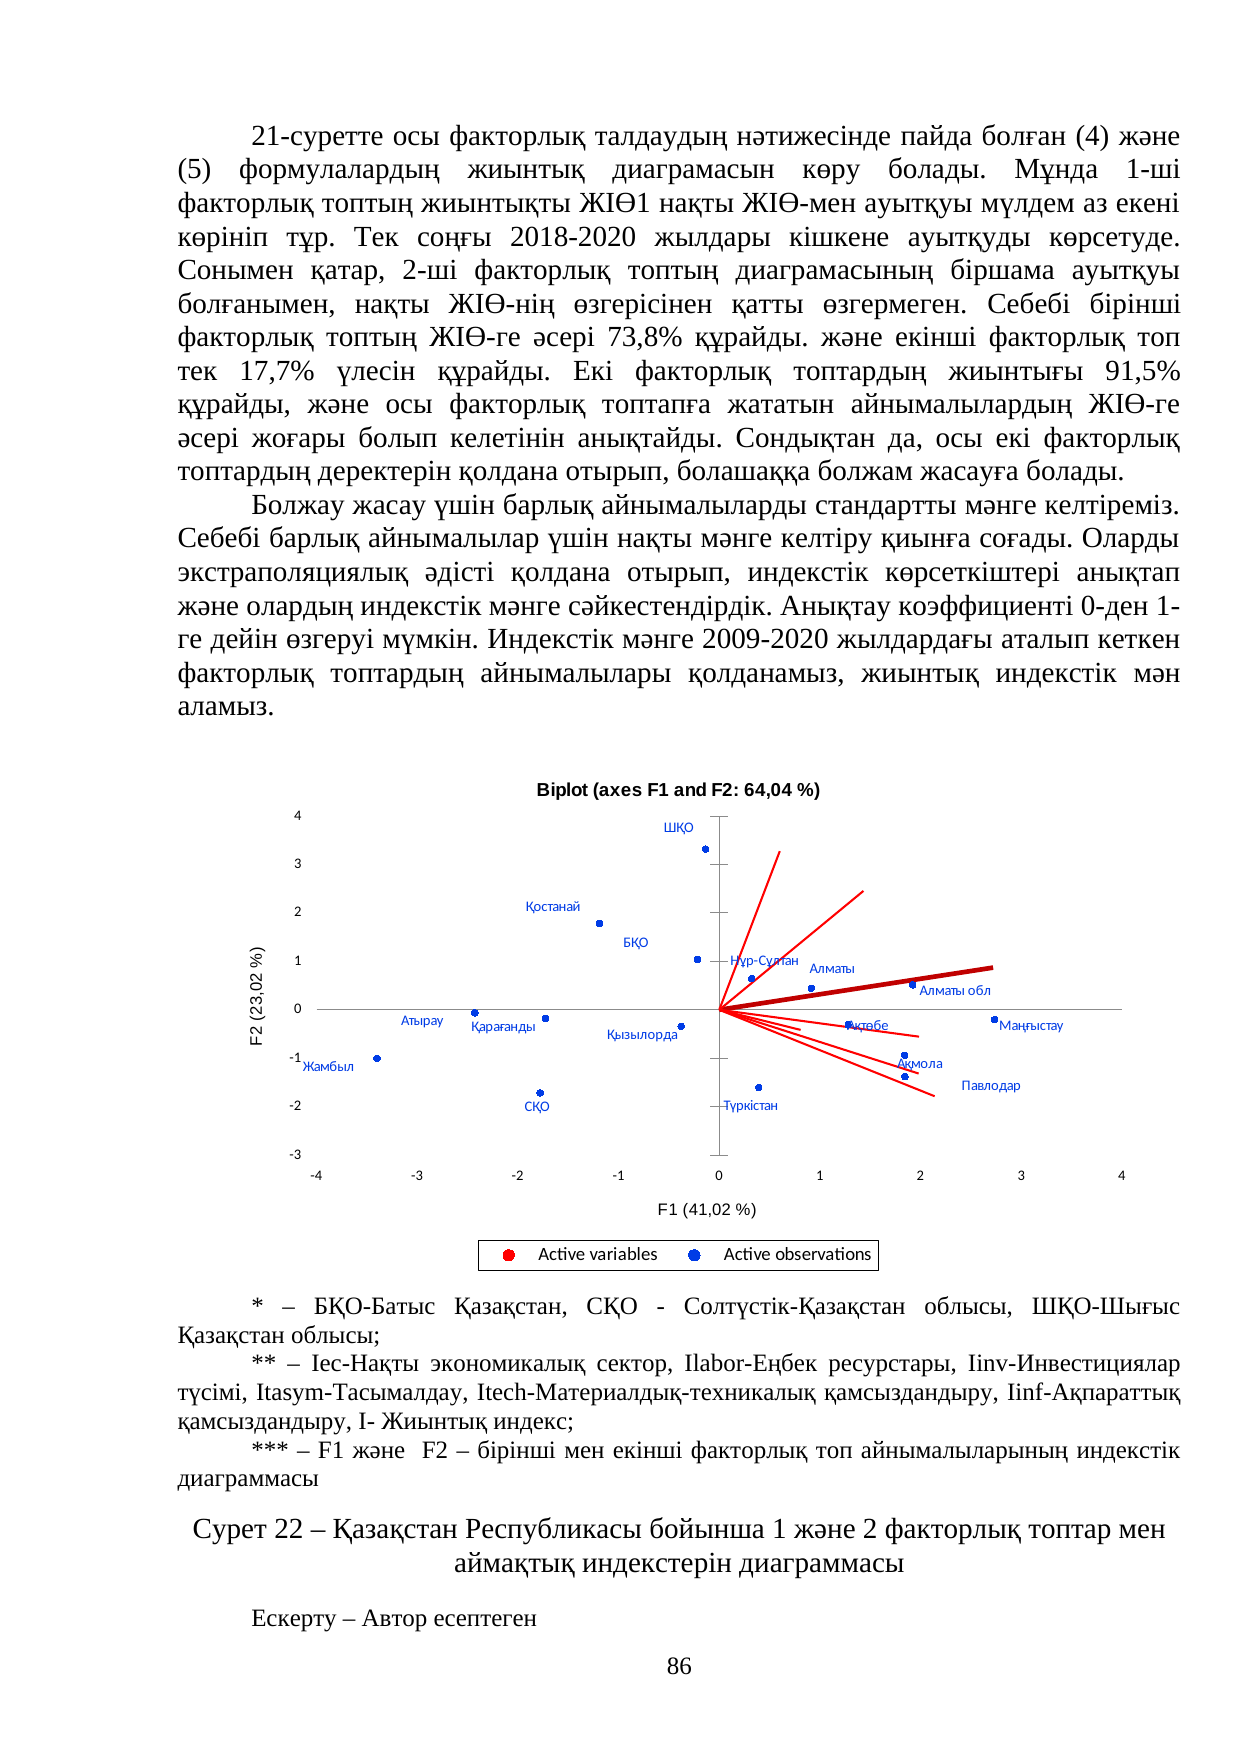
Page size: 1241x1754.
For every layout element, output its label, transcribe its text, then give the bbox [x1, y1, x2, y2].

text Ескерту – Автор есептеген [177, 1603, 1181, 1631]
text Сурет 22 – Қазақстан Республикасы бойынша 1 және 2 факторлық топтар мен аймақтық индекстерін диаграммасы [177, 1511, 1181, 1578]
text ** – Iec-Нақты экономикалық сектор, Ilabor-Еңбек ресурстары, Iinv-Инвестициялар түсімі, Itasym-Тасымалдау, Itech-Материалдық-техникалық қамсыздандыру, Iinf-Ақпараттық қамсыздандыру, І- Жиынтық индекс; [177, 1348, 1181, 1435]
picture [192, 755, 1165, 1271]
picture [479, 1241, 878, 1270]
text *** – F1 және F2 – бірінші мен екінші факторлық топ айнымалыларының индекстік диаграммасы [177, 1435, 1181, 1492]
text * – БҚО-Батыс Қазақстан, СҚО - Солтүстік-Қазақстан облысы, ШҚО-Шығыс Қазақстан облысы; [177, 1291, 1181, 1348]
text Болжау жасау үшін барлық айнымалыларды стандартты мәнге келтіреміз. Себебі барлық айнымалылар үшін нақты мәнге келтіру қиынға соғады. Оларды экстраполяциялық әдісті қолдана отырып, индекстік көрсеткіштері анықтап және олардың индекстік мәнге сәйкестендірдік. Анықтау коэффициенті 0-ден 1-ге дейін өзгеруі мүмкін. Индекстік мәнге 2009-2020 жылдардағы аталып кеткен факторлық топтардың айнымалылары қолданамыз, жиынтық индекстік мән аламыз. [177, 487, 1181, 722]
text 21-суретте осы факторлық талдаудың нәтижесінде пайда болған (4) және (5) формулалардың жиынтық диаграмасын көру болады. Мұнда 1-ші факторлық топтың жиынтықты ЖІӨ1 нақты ЖІӨ-мен ауытқуы мүлдем аз екені көрініп тұр. Тек соңғы 2018-2020 жылдары кішкене ауытқуды көрсетуде. Сонымен қатар, 2-ші факторлық топтың диаграмасының біршама ауытқуы болғанымен, нақты ЖІӨ-нің өзгерісінен қатты өзгермеген. Себебі бірінші факторлық топтың ЖІӨ-ге әсері 73,8% құрайды. және екінші факторлық топ тек 17,7% үлесін құрайды. Екі факторлық топтардың жиынтығы 91,5% құрайды, және осы факторлық топтапға жататын айнымалылардың ЖІӨ-ге әсері жоғары болып келетінін анықтайды. Сондықтан да, осы екі факторлық топтардың деректерін қолдана отырып, болашаққа болжам жасауға болады. [177, 118, 1181, 487]
